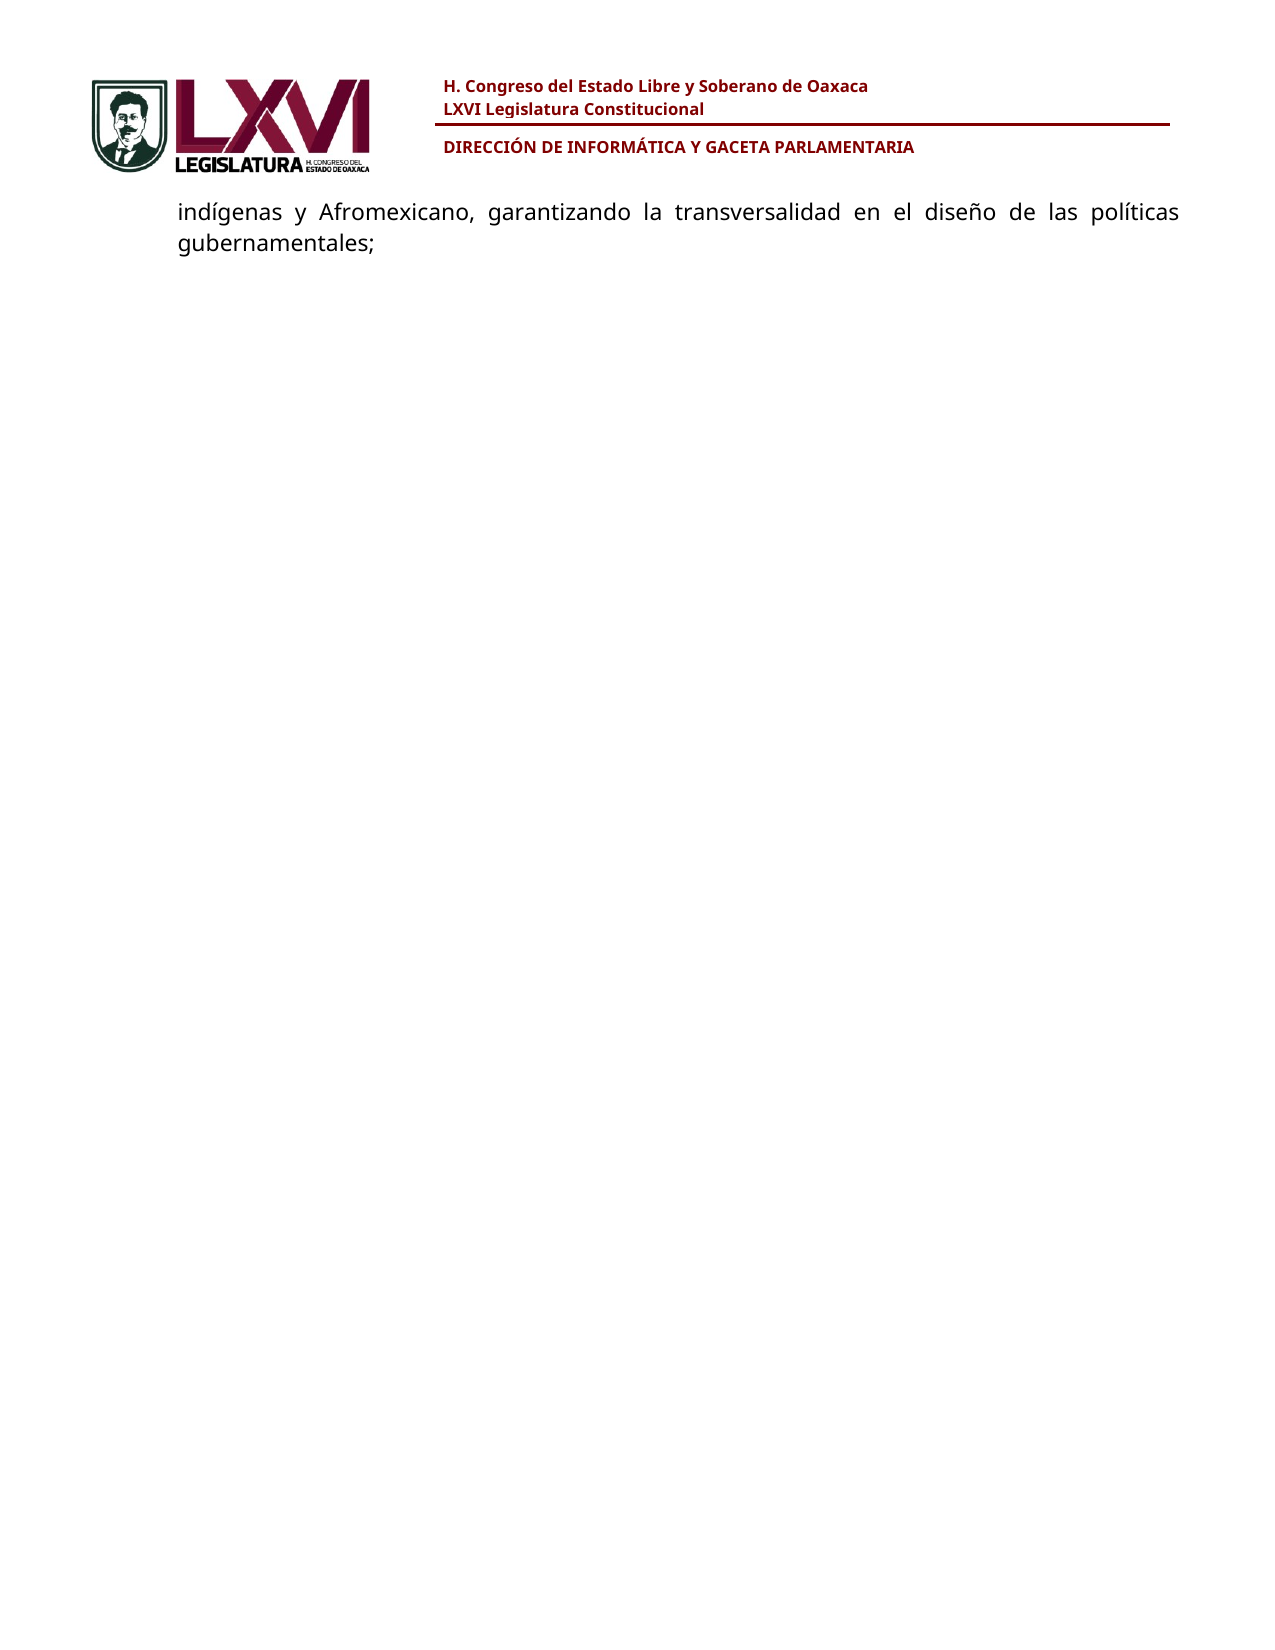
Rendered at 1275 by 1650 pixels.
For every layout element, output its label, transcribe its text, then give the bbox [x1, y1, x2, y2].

picture [91, 79, 370, 173]
